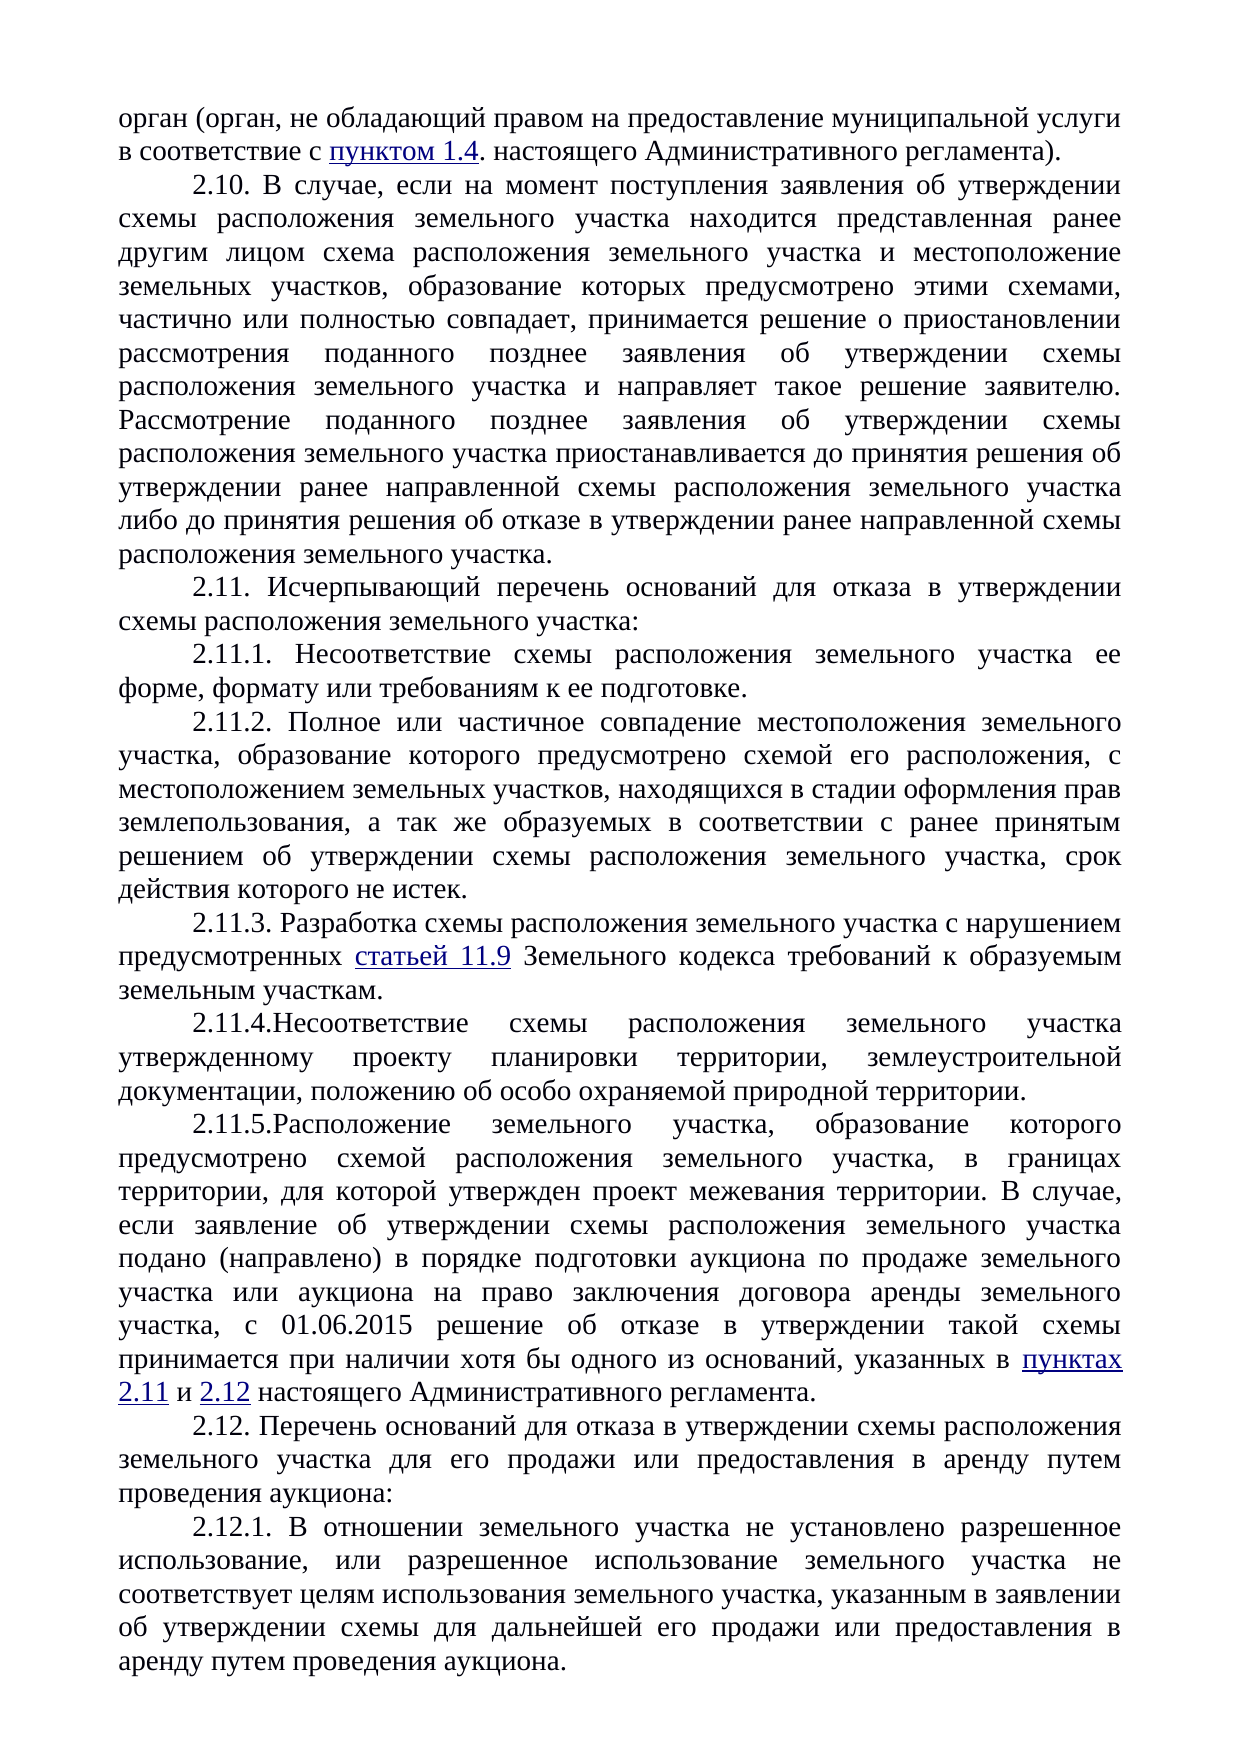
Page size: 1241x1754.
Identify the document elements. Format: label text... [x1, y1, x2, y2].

text 2.12. Перечень оснований для отказа в утверждении схемы расположения земельного участка для его продажи или предоставления в аренду путем проведения аукциона: [118, 1408, 1122, 1509]
text 2.10. В случае, если на момент поступления заявления об утверждении схемы расположения земельного участка находится представленная ранее другим лицом схема расположения земельного участка и местоположение земельных участков, образование которых предусмотрено этими схемами, частично или полностью совпадает, принимается решение о приостановлении рассмотрения поданного позднее заявления об утверждении схемы расположения земельного участка и направляет такое решение заявителю. Рассмотрение поданного позднее заявления об утверждении схемы расположения земельного участка приостанавливается до принятия решения об утверждении ранее направленной схемы расположения земельного участка либо до принятия решения об отказе в утверждении ранее направленной схемы расположения земельного участка. [118, 167, 1122, 569]
text 2.11. Исчерпывающий перечень оснований для отказа в утверждении схемы расположения земельного участка: [118, 569, 1122, 637]
text 2.12.1. В отношении земельного участка не установлено разрешенное использование, или разрешенное использование земельного участка не соответствует целям использования земельного участка, указанным в заявлении об утверждении схемы для дальнейшей его продажи или предоставления в аренду путем проведения аукциона. [118, 1509, 1122, 1676]
text 2.11.1. Несоответствие схемы расположения земельного участка ее форме, формату или требованиям к ее подготовке. [118, 637, 1122, 704]
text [118, 100, 1122, 167]
text 2.11.5.Расположение земельного участка, образование которого предусмотрено схемой расположения земельного участка, в границах территории, для которой утвержден проект межевания территории. В случае, если заявление об утверждении схемы расположения земельного участка подано (направлено) в порядке подготовки аукциона по продаже земельного участка или аукциона на право заключения договора аренды земельного участка, с 01.06.2015 решение об отказе в утверждении такой схемы принимается при наличии хотя бы одного из оснований, указанных в пунктах 2.11 и 2.12 настоящего Административного регламента. [118, 1106, 1122, 1408]
text 2.11.2. Полное или частичное совпадение местоположения земельного участка, образование которого предусмотрено схемой его расположения, с местоположением земельных участков, находящихся в стадии оформления прав землепользования, а так же образуемых в соответствии с ранее принятым решением об утверждении схемы расположения земельного участка, срок действия которого не истек. [118, 704, 1122, 905]
text 2.11.4.Несоответствие схемы расположения земельного участка утвержденному проекту планировки территории, землеустроительной документации, положению об особо охраняемой природной территории. [118, 1006, 1122, 1106]
text 2.11.3. Разработка схемы расположения земельного участка с нарушением предусмотренных статьей 11.9 Земельного кодекса требований к образуемым земельным участкам. [118, 905, 1122, 1006]
